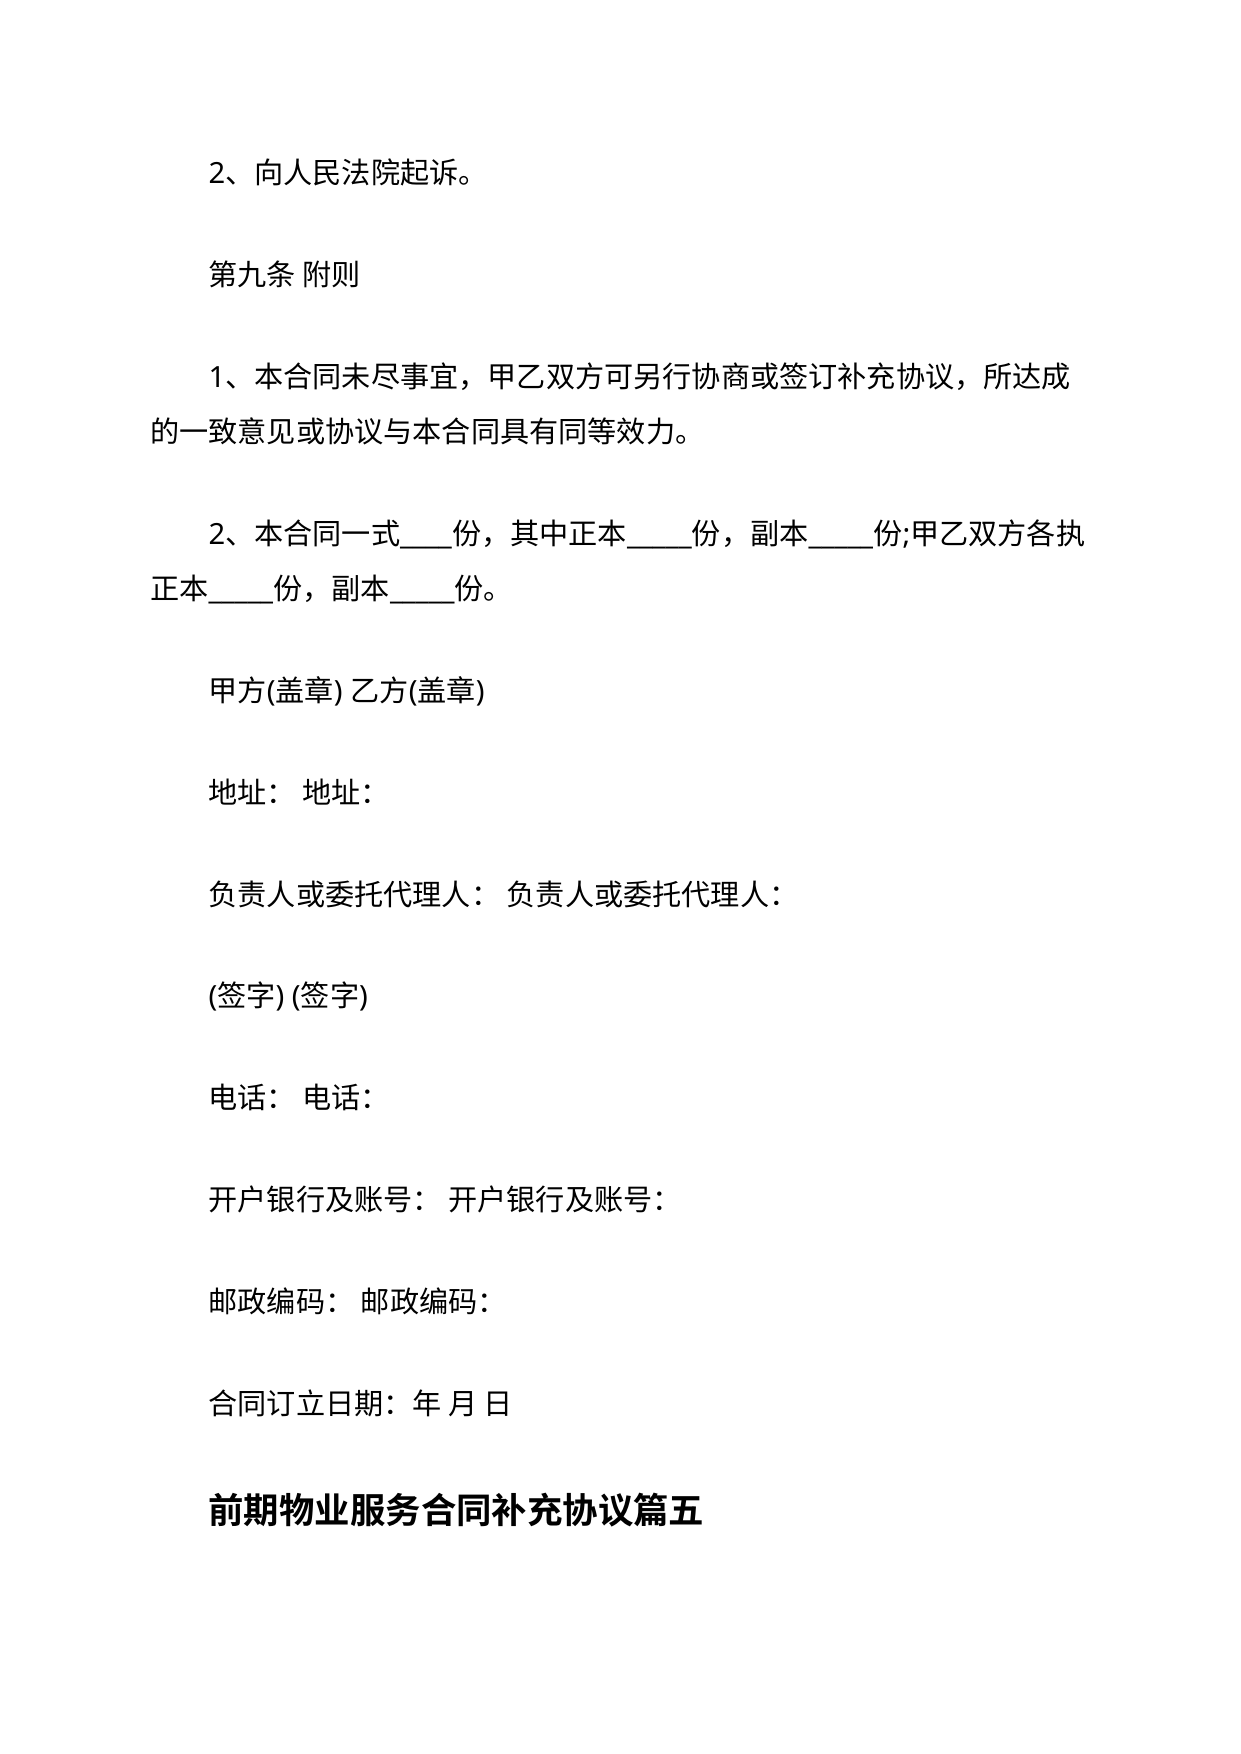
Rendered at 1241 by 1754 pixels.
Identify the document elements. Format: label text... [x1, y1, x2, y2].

text (签字) (签字) [150, 973, 1090, 1015]
text 1、本合同未尽事宜，甲乙双方可另行协商或签订补充协议，所达成的一致意见或协议与本合同具有同等效力。 [150, 354, 1090, 451]
text 2、本合同一式____份，其中正本_____份，副本_____份;甲乙双方各执正本_____份，副本_____份。 [150, 511, 1090, 608]
text 2、向人民法院起诉。 [150, 150, 1090, 192]
text 第九条 附则 [150, 252, 1090, 294]
text 邮政编码： 邮政编码： [150, 1278, 1090, 1321]
text 甲方(盖章) 乙方(盖章) [150, 667, 1090, 710]
text 开户银行及账号： 开户银行及账号： [150, 1177, 1090, 1219]
text 负责人或委托代理人： 负责人或委托代理人： [150, 871, 1090, 913]
text 前期物业服务合同补充协议篇五 [150, 1482, 1090, 1533]
text 地址： 地址： [150, 769, 1090, 812]
text 合同订立日期：年 月 日 [150, 1380, 1090, 1423]
text 电话： 电话： [150, 1075, 1090, 1117]
